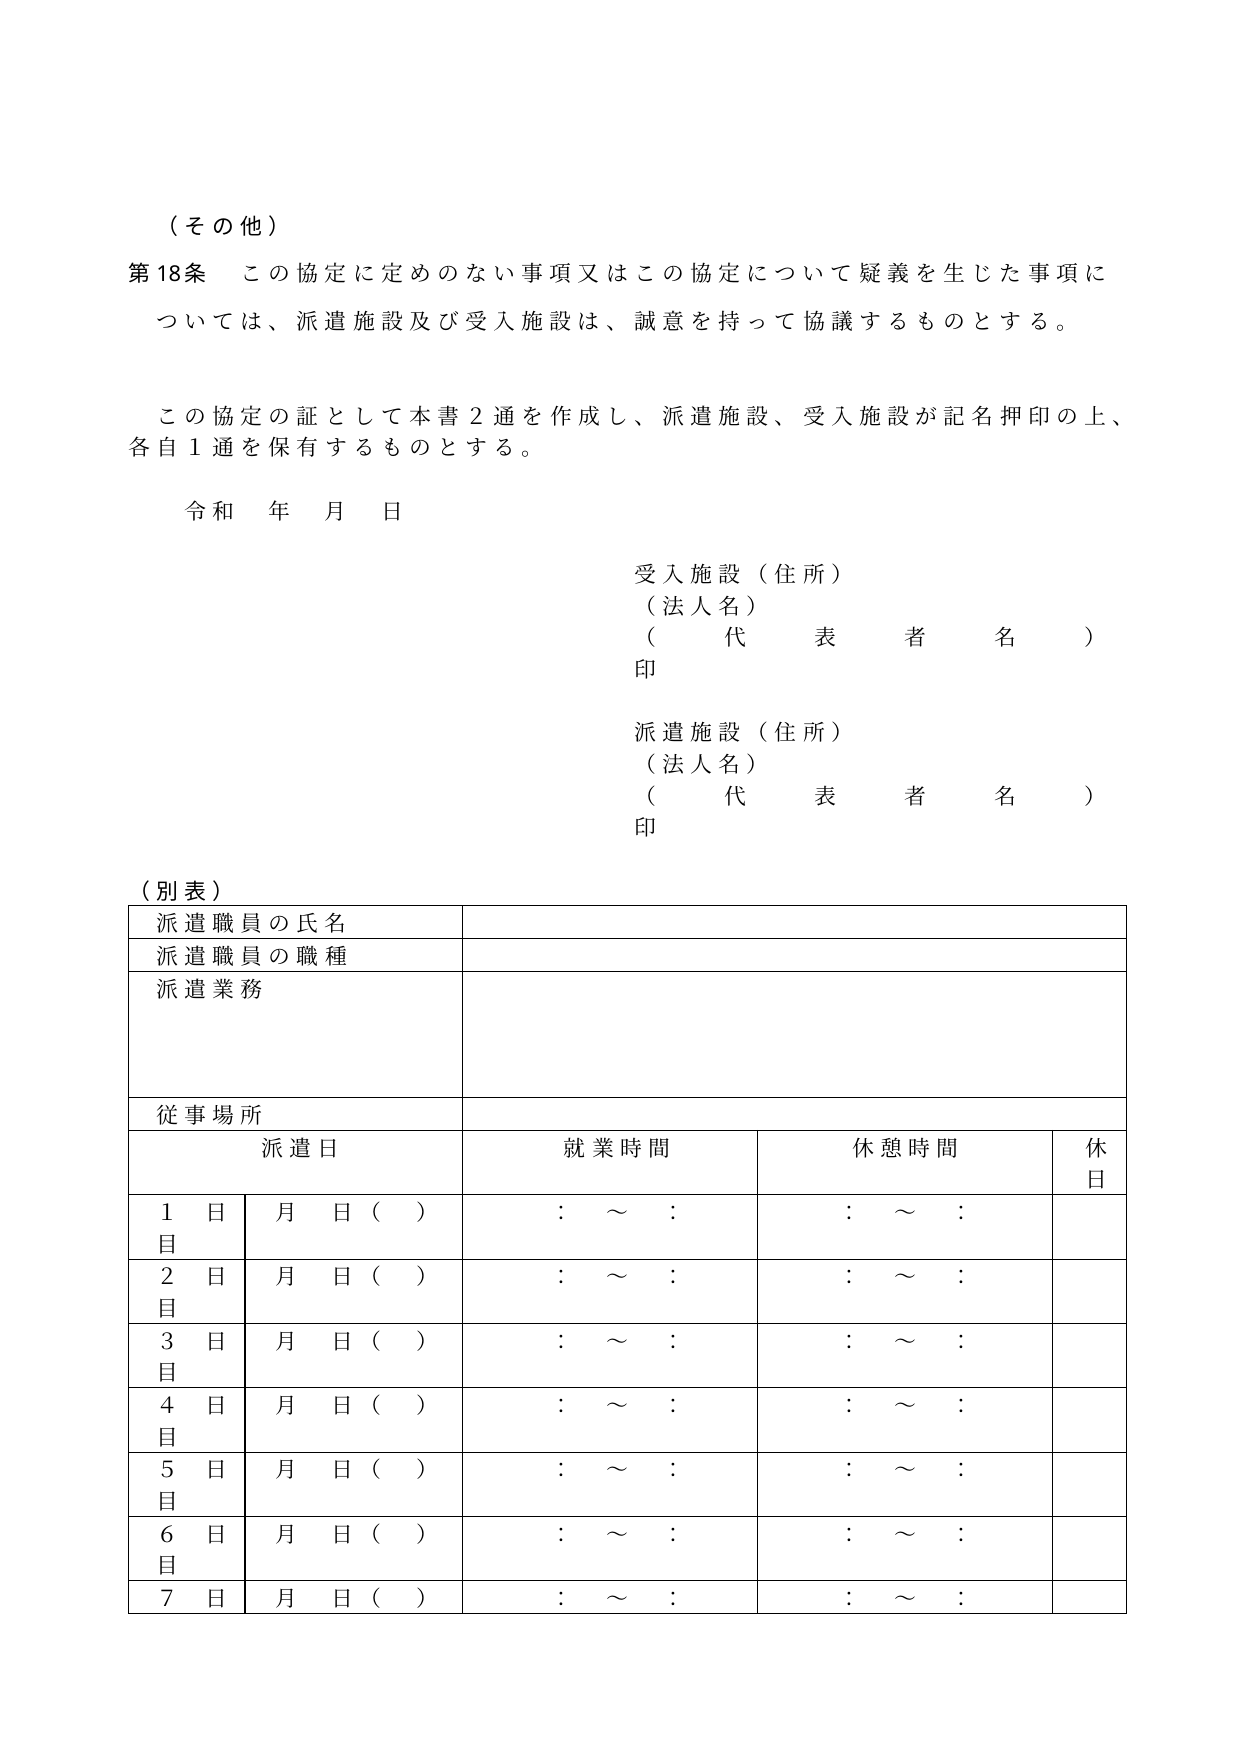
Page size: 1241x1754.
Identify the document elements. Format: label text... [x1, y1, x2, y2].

table_cell [1053, 1324, 1126, 1387]
table_cell [463, 972, 1126, 1097]
table_header [463, 906, 1126, 938]
table_cell [1053, 1260, 1126, 1323]
table_cell 月 日（ ） [246, 1453, 462, 1516]
table_cell ： ～ ： [758, 1388, 1052, 1452]
table_cell 派遣職員の職種 [129, 939, 462, 971]
text （その他） [153, 209, 1112, 240]
table_cell ４日目 [129, 1388, 244, 1452]
table_cell ： ～ ： [463, 1324, 757, 1387]
table_header 派遣職員の氏名 [129, 906, 462, 938]
table_cell ： ～ ： [758, 1260, 1052, 1323]
table_cell １日目 [129, 1195, 244, 1258]
table_cell 月 日（ ） [246, 1324, 462, 1387]
text （法人名） [630, 747, 1112, 779]
table_cell 従事場所 [129, 1098, 462, 1130]
table_cell ７日目 [129, 1581, 244, 1613]
table_cell ： ～ ： [758, 1517, 1052, 1580]
table_cell [1053, 1195, 1126, 1258]
table_cell ： ～ ： [758, 1195, 1052, 1258]
table_cell 休日 [1053, 1131, 1126, 1194]
text この協定の証として本書２通を作成し、派遣施設、受入施設が記名押印の上、各自１通を保有するものとする。 [128, 399, 1112, 462]
table_cell ５日目 [129, 1453, 244, 1516]
table_cell 月 日（ ） [246, 1388, 462, 1452]
table_cell 派遣日 [129, 1131, 462, 1194]
text （法人名） [630, 589, 1112, 620]
table_cell 月 日（ ） [246, 1517, 462, 1580]
table_cell 月 日（ ） [246, 1581, 462, 1613]
table_cell ： ～ ： [463, 1195, 757, 1258]
text （別表） [128, 874, 1112, 905]
text 令和 年 月 日 [128, 494, 1112, 525]
table_cell 派遣業務 [129, 972, 462, 1097]
table_cell 休憩時間 [758, 1131, 1052, 1194]
table_cell [463, 1098, 1126, 1130]
text （代表者名） 印 [630, 620, 1112, 684]
table_cell 月 日（ ） [246, 1260, 462, 1323]
table_cell ２日目 [129, 1260, 244, 1323]
table_cell ： ～ ： [463, 1581, 757, 1613]
table_cell ： ～ ： [758, 1324, 1052, 1387]
table_cell ３日目 [129, 1324, 244, 1387]
text 派遣施設（住所） [630, 715, 1112, 747]
text （代表者名） 印 [630, 779, 1112, 842]
table_cell 就業時間 [463, 1131, 757, 1194]
table_cell [1053, 1453, 1126, 1516]
table_cell [463, 939, 1126, 971]
table_cell ： ～ ： [758, 1581, 1052, 1613]
table_cell ： ～ ： [463, 1388, 757, 1452]
table_cell [1053, 1517, 1126, 1580]
table_cell ： ～ ： [463, 1260, 757, 1323]
table_cell ： ～ ： [463, 1453, 757, 1516]
table_cell ６日目 [129, 1517, 244, 1580]
text 受入施設（住所） [630, 557, 1112, 589]
table_cell 月 日（ ） [246, 1195, 462, 1258]
table_cell [1053, 1581, 1126, 1613]
text 第18条 この協定に定めのない事項又はこの協定について疑義を生じた事項については、派遣施設及び受入施設は、誠意を持って協議するものとする。 [128, 240, 1112, 335]
table_cell ： ～ ： [463, 1517, 757, 1580]
table_cell [1053, 1388, 1126, 1452]
table_cell ： ～ ： [758, 1453, 1052, 1516]
